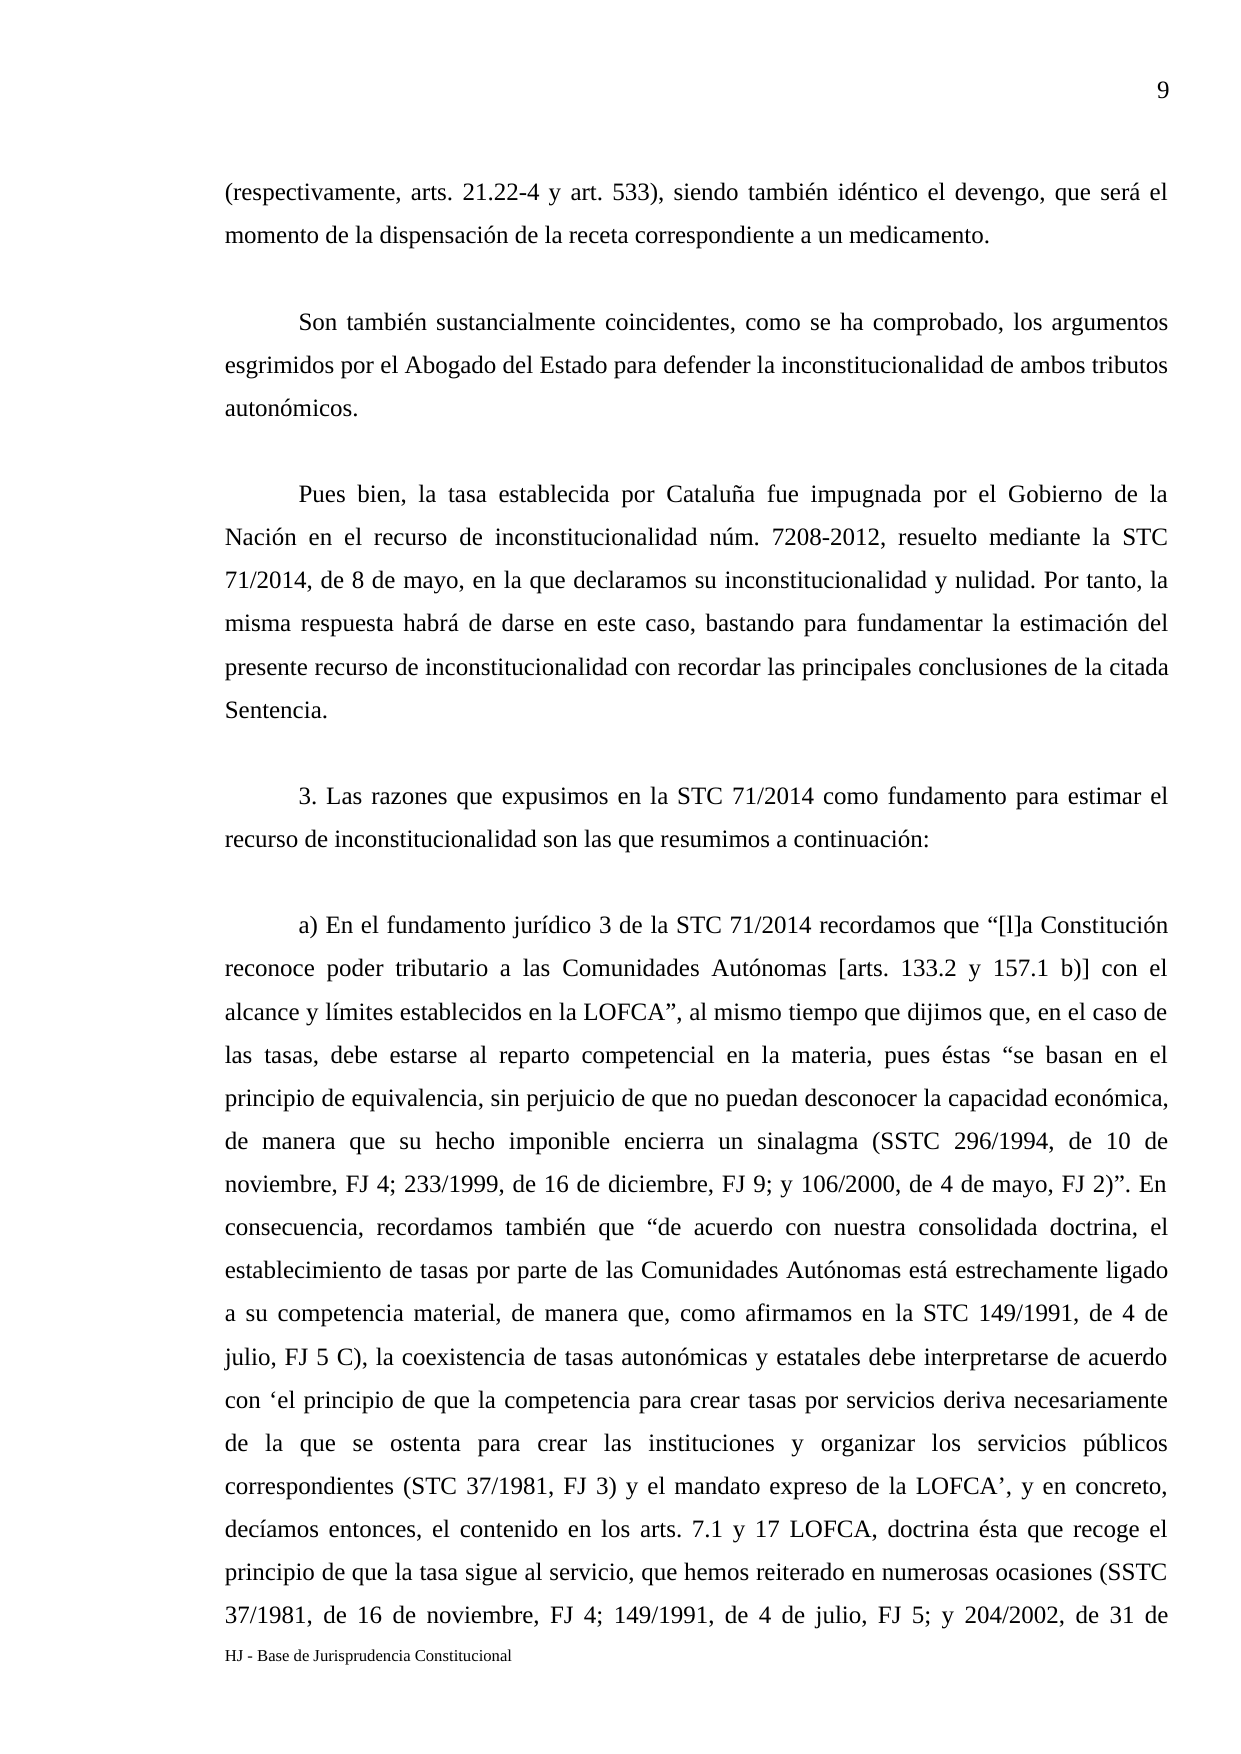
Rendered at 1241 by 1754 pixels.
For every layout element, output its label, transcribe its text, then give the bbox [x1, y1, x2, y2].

text Pues bien, la tasa establecida por Cataluña fue impugnada por el Gobierno de la Nación en el recurso de inconstitucionalidad núm. 7208-2012, resuelto mediante la STC 71/2014, de 8 de mayo, en la que declaramos su inconstitucionalidad y nulidad. Por tanto, la misma respuesta habrá de darse en este caso, bastando para fundamentar la estimación del presente recurso de inconstitucionalidad con recordar las principales conclusiones de la citada Sentencia. [224, 479, 1169, 723]
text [224, 910, 1169, 1629]
text 3. Las razones que expusimos en la STC 71/2014 como fundamento para estimar el recurso de inconstitucionalidad son las que resumimos a continuación: [224, 781, 1169, 853]
text Son también sustancialmente coincidentes, como se ha comprobado, los argumentos esgrimidos por el Abogado del Estado para defender la inconstitucionalidad de ambos tributos autonómicos. [224, 307, 1169, 422]
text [224, 177, 1169, 249]
